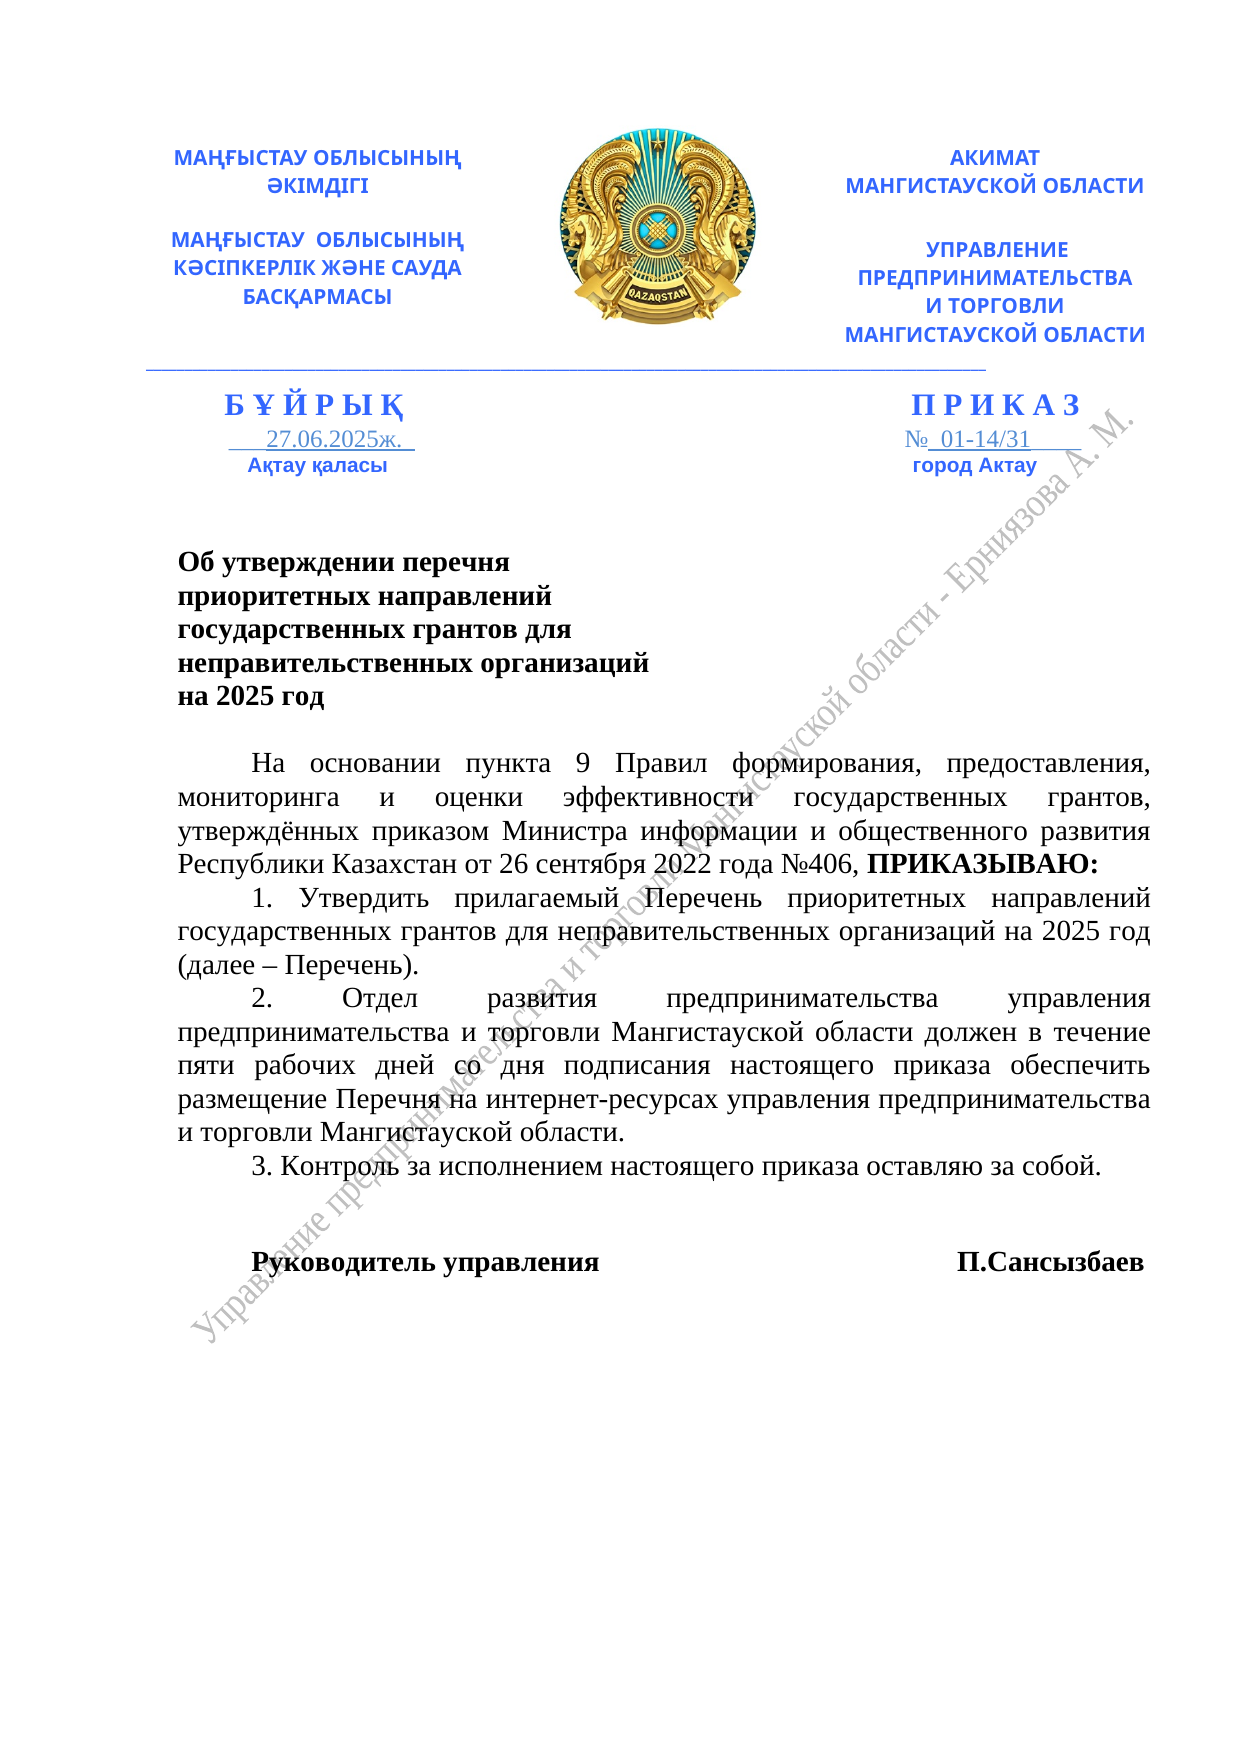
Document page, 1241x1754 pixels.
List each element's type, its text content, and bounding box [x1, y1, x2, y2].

table_header №_01-14/31____ [668, 425, 1185, 453]
text на 2025 год [177, 678, 1152, 712]
table_header АКИМАТ МАНГИСТАУСКОЙ ОБЛАСТИ УПРАВЛЕНИЕ ПРЕДПРИНИМАТЕЛЬСТВА И ТОРГОВЛИ МАНГИСТАУСКОЙ ОБЛАСТИ [795, 118, 1194, 348]
text 1. Утвердить прилагаемый Перечень приоритетных направлений государственных грантов для неправительственных организаций на 2025 год (далее – Перечень). [177, 880, 1152, 980]
text приоритетных направлений [177, 578, 1152, 611]
text 2. Отдел развития предпринимательства управления предпринимательства и торговли Мангистауской области должен в течение пяти рабочих дней со дня подписания настоящего приказа обеспечить размещение Перечня на интернет-ресурсах управления предпринимательства и торговли Мангистауской области. [177, 980, 1152, 1148]
text государственных грантов для [177, 611, 1152, 645]
table_cell _____________________________________________________________________________________________________________ [135, 349, 1194, 386]
text Об утверждении перечня [177, 544, 1152, 578]
picture [553, 125, 762, 327]
text Б Ұ Й Р Ы Қ П Р И К А З [177, 386, 1152, 422]
table_header [500, 118, 795, 348]
text Ақтау қаласы город Актау [177, 453, 1152, 477]
table_header МАҢҒЫСТАУ ОБЛЫСЫНЫҢ ӘКІМДІГІ МАҢҒЫСТАУ ОБЛЫСЫНЫҢ КӘСІПКЕРЛІК ЖӘНЕ САУДА БАСҚАРМАСЫ [135, 118, 500, 348]
text Руководитель управления П.Сансызбаев [177, 1244, 1152, 1277]
text неправительственных организаций [177, 645, 1152, 678]
text 3. Контроль за исполнением настоящего приказа оставляю за собой. [177, 1148, 1152, 1182]
table_header ___27.06.2025ж._ [107, 425, 668, 453]
text На основании пункта 9 Правил формирования, предоставления, мониторинга и оценки эффективности государственных грантов, утверждённых приказом Министра информации и общественного развития Республики Казахстан от 26 сентября 2022 года №406, ПРИКАЗЫВАЮ: [177, 746, 1152, 880]
